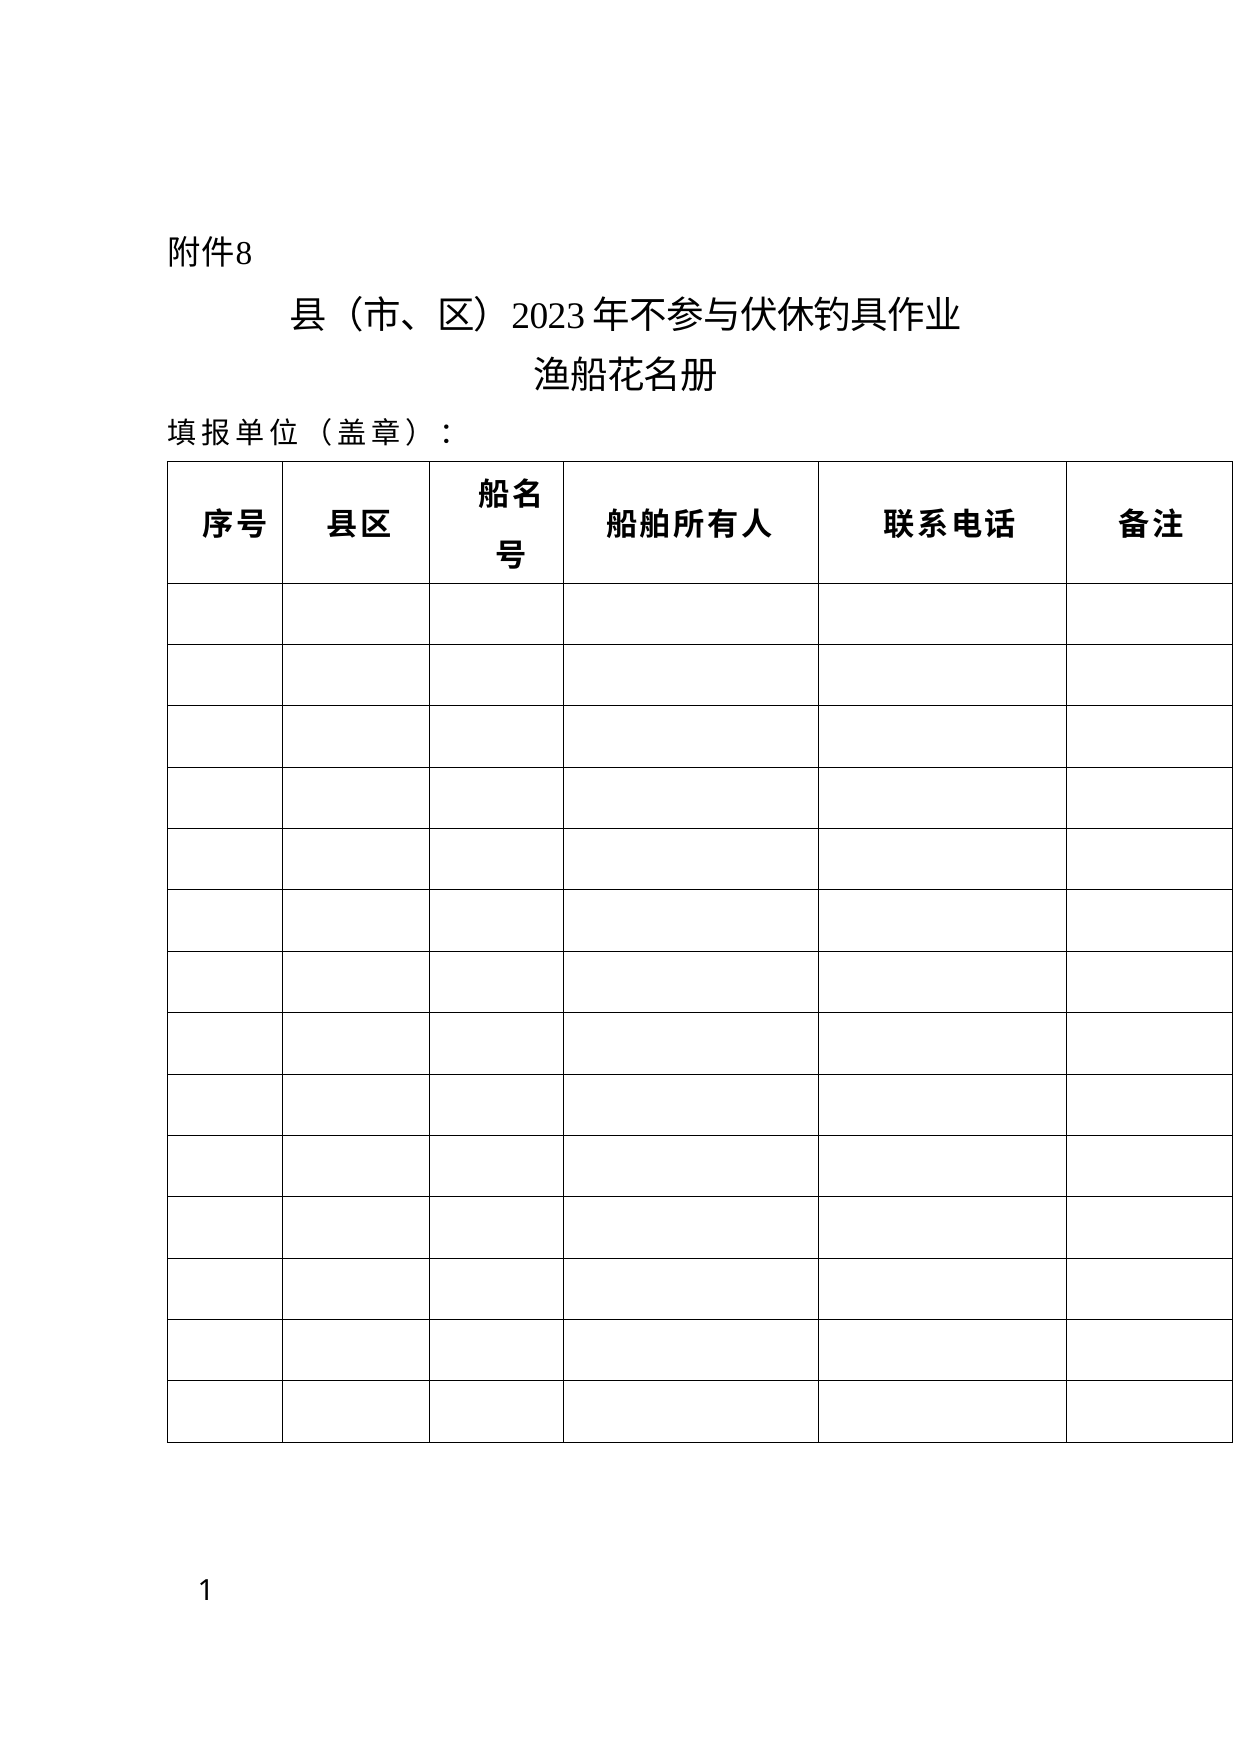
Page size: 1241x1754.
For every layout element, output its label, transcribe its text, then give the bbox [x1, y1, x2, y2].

table_cell [564, 952, 818, 1012]
table_cell [819, 645, 1066, 705]
table_cell [1067, 768, 1232, 828]
table_cell [564, 1320, 818, 1380]
table_cell [1067, 952, 1232, 1012]
table_cell [168, 1075, 282, 1135]
table_cell [430, 706, 563, 767]
table_cell [819, 1259, 1066, 1319]
table_cell [168, 952, 282, 1012]
table_cell [168, 706, 282, 767]
table_cell [430, 890, 563, 951]
table_cell [168, 1381, 282, 1442]
table_cell [168, 1136, 282, 1196]
table_cell [430, 1259, 563, 1319]
table_cell [819, 1320, 1066, 1380]
table_cell [168, 1197, 282, 1257]
table_cell [283, 584, 429, 644]
table_cell [564, 829, 818, 889]
table_cell [168, 890, 282, 951]
table_cell [283, 706, 429, 767]
table_cell [283, 890, 429, 951]
table_cell [283, 829, 429, 889]
table_cell [819, 890, 1066, 951]
table_cell [819, 584, 1066, 644]
table_cell [1067, 1013, 1232, 1073]
table_cell [1067, 829, 1232, 889]
table_cell [430, 1136, 563, 1196]
table_cell [819, 1381, 1066, 1442]
table_cell [430, 1075, 563, 1135]
table_header 联系电话 [819, 462, 1066, 583]
table_cell [283, 1136, 429, 1196]
table_cell [168, 1320, 282, 1380]
text 附件8 [167, 219, 1084, 280]
table_cell [1067, 890, 1232, 951]
table_cell [564, 1136, 818, 1196]
table_cell [564, 768, 818, 828]
table_cell [819, 768, 1066, 828]
table_cell [819, 1136, 1066, 1196]
table_cell [283, 952, 429, 1012]
table_cell [430, 952, 563, 1012]
table_cell [430, 584, 563, 644]
table_header 序号 [168, 462, 282, 583]
table_cell [430, 645, 563, 705]
table_cell [564, 1013, 818, 1073]
table_cell [168, 645, 282, 705]
table_cell [564, 1075, 818, 1135]
table_cell [1067, 1381, 1232, 1442]
table_cell [430, 1013, 563, 1073]
table_cell [283, 1320, 429, 1380]
table_header 备注 [1067, 462, 1232, 583]
table_cell [430, 1320, 563, 1380]
table_cell [168, 768, 282, 828]
table_cell [564, 890, 818, 951]
table_cell [430, 1197, 563, 1257]
table_cell [819, 829, 1066, 889]
table_cell [564, 584, 818, 644]
table_header 县区 [283, 462, 429, 583]
table_cell [564, 645, 818, 705]
table_cell [819, 952, 1066, 1012]
table_header 船舶所有人 [564, 462, 818, 583]
table_cell [564, 1259, 818, 1319]
table_cell [283, 1197, 429, 1257]
table_cell [1067, 1075, 1232, 1135]
table_cell [819, 706, 1066, 767]
table_cell [564, 1381, 818, 1442]
table_cell [168, 584, 282, 644]
table_cell [168, 1013, 282, 1073]
table_cell [168, 1259, 282, 1319]
table_cell [1067, 1197, 1232, 1257]
table_cell [1067, 1259, 1232, 1319]
table_cell [430, 768, 563, 828]
table_cell [1067, 1320, 1232, 1380]
table_cell [564, 706, 818, 767]
table_cell [819, 1075, 1066, 1135]
table_cell [430, 1381, 563, 1442]
table_cell [564, 1197, 818, 1257]
text 县（市、区）2023年不参与伏休钓具作业 [167, 280, 1084, 340]
table_cell [283, 768, 429, 828]
table_cell [283, 645, 429, 705]
table_cell [283, 1013, 429, 1073]
table_cell [430, 829, 563, 889]
text 渔船花名册 [167, 340, 1084, 401]
table_cell [168, 829, 282, 889]
table_cell [819, 1013, 1066, 1073]
table_cell [1067, 645, 1232, 705]
table_cell [1067, 706, 1232, 767]
text 填报单位（盖章）： [167, 401, 1084, 461]
table_cell [283, 1075, 429, 1135]
table_header 船名号 [430, 462, 563, 583]
table_cell [283, 1381, 429, 1442]
table_cell [819, 1197, 1066, 1257]
table_cell [1067, 1136, 1232, 1196]
table_cell [1067, 584, 1232, 644]
table_cell [283, 1259, 429, 1319]
